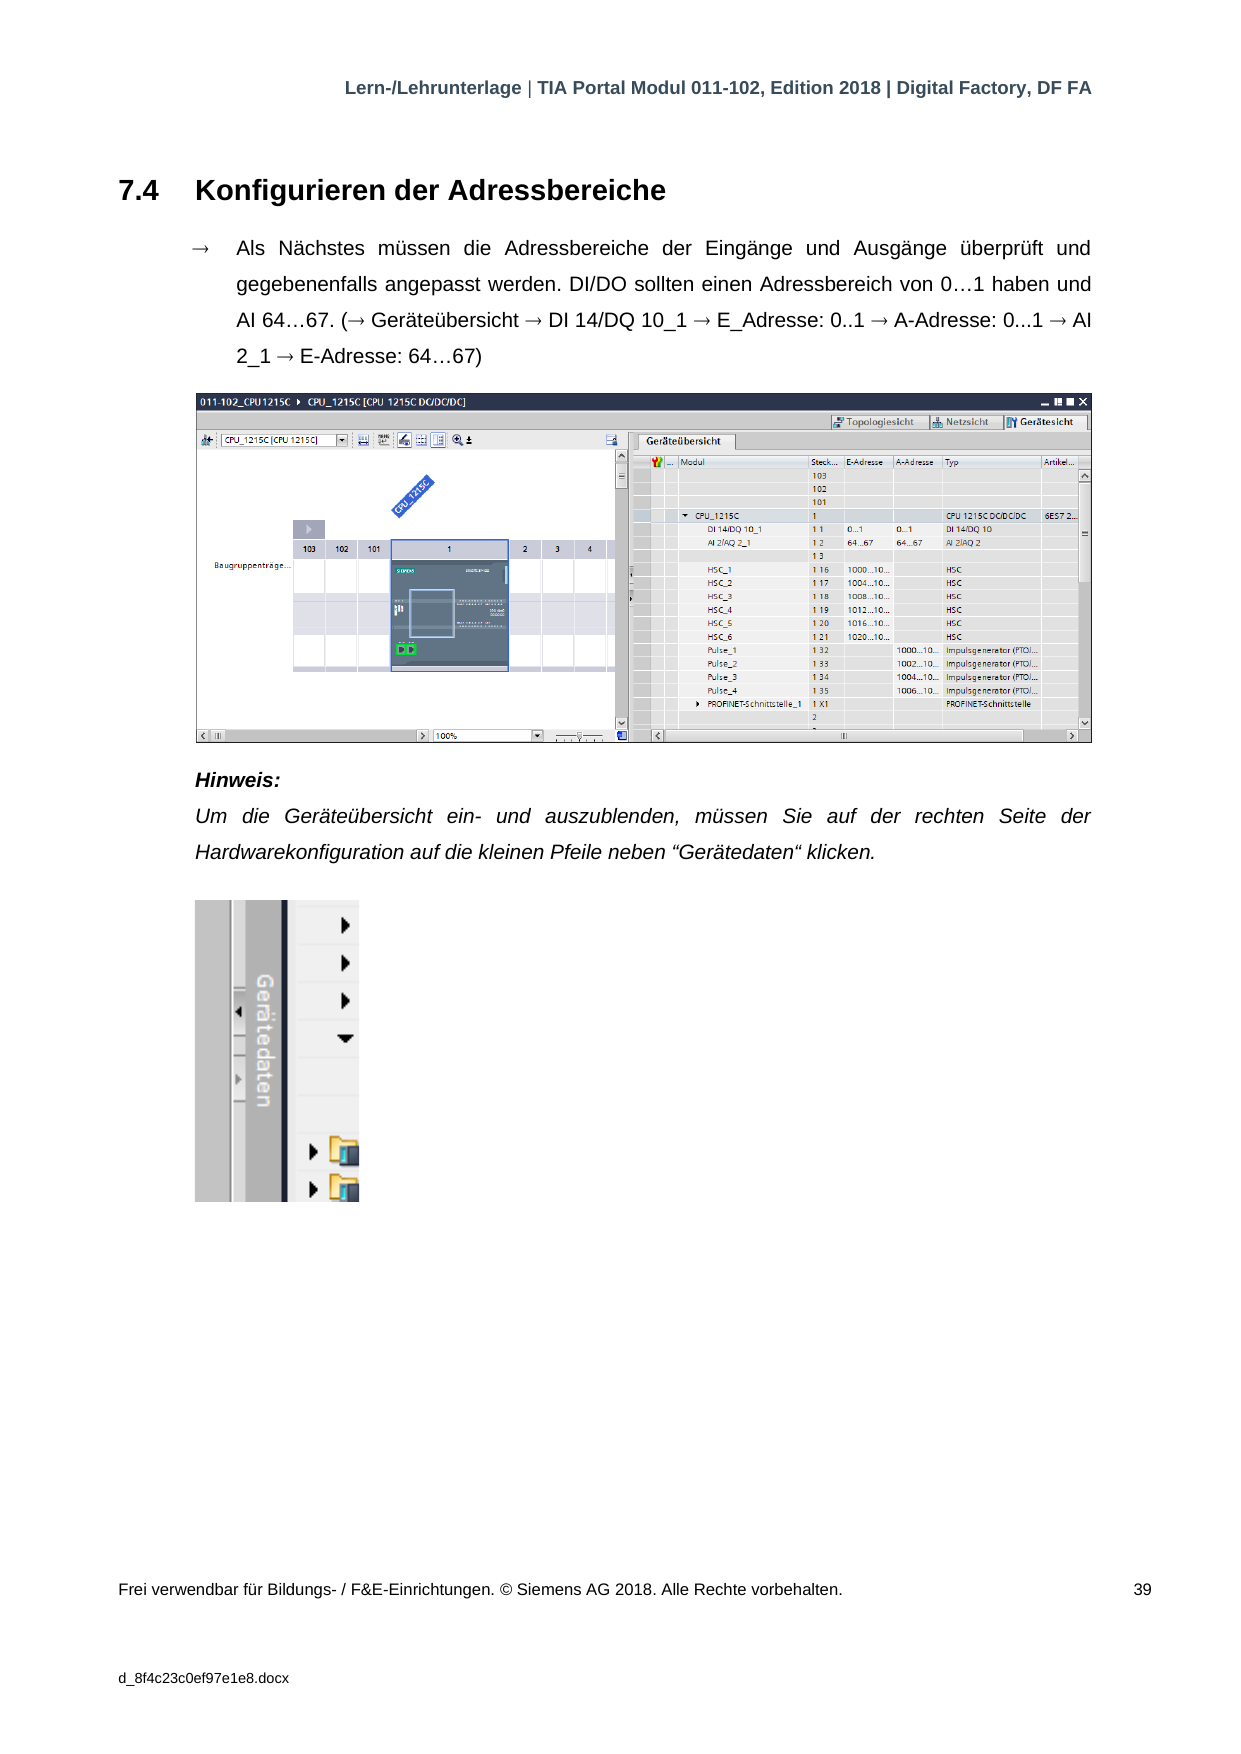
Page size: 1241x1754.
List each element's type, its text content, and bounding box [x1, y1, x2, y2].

picture [194, 900, 360, 1202]
text Hinweis: Um die Geräteübersicht ein- und auszublenden, müssen Sie auf der rechten Seite der Hardwarekonfiguration auf die kleinen Pfeile neben “Gerätedaten“ klicken. [195, 768, 1092, 864]
subtitle Konfigurieren der Adressbereiche [118, 173, 1092, 206]
text Als Nächstes müssen die Adressbereiche der Eingänge und Ausgänge überprüft und gegebenenfalls angepasst werden. DI/DO sollten einen Adressbereich von 0…1 haben und AI 64…67. ( Geräteübersicht DI 14/DQ 10_1 E_Adresse: 0..1 A-Adresse: 0...1 AI 2_1 E-Adresse: 64…67) [192, 236, 1092, 368]
picture [194, 392, 1093, 744]
